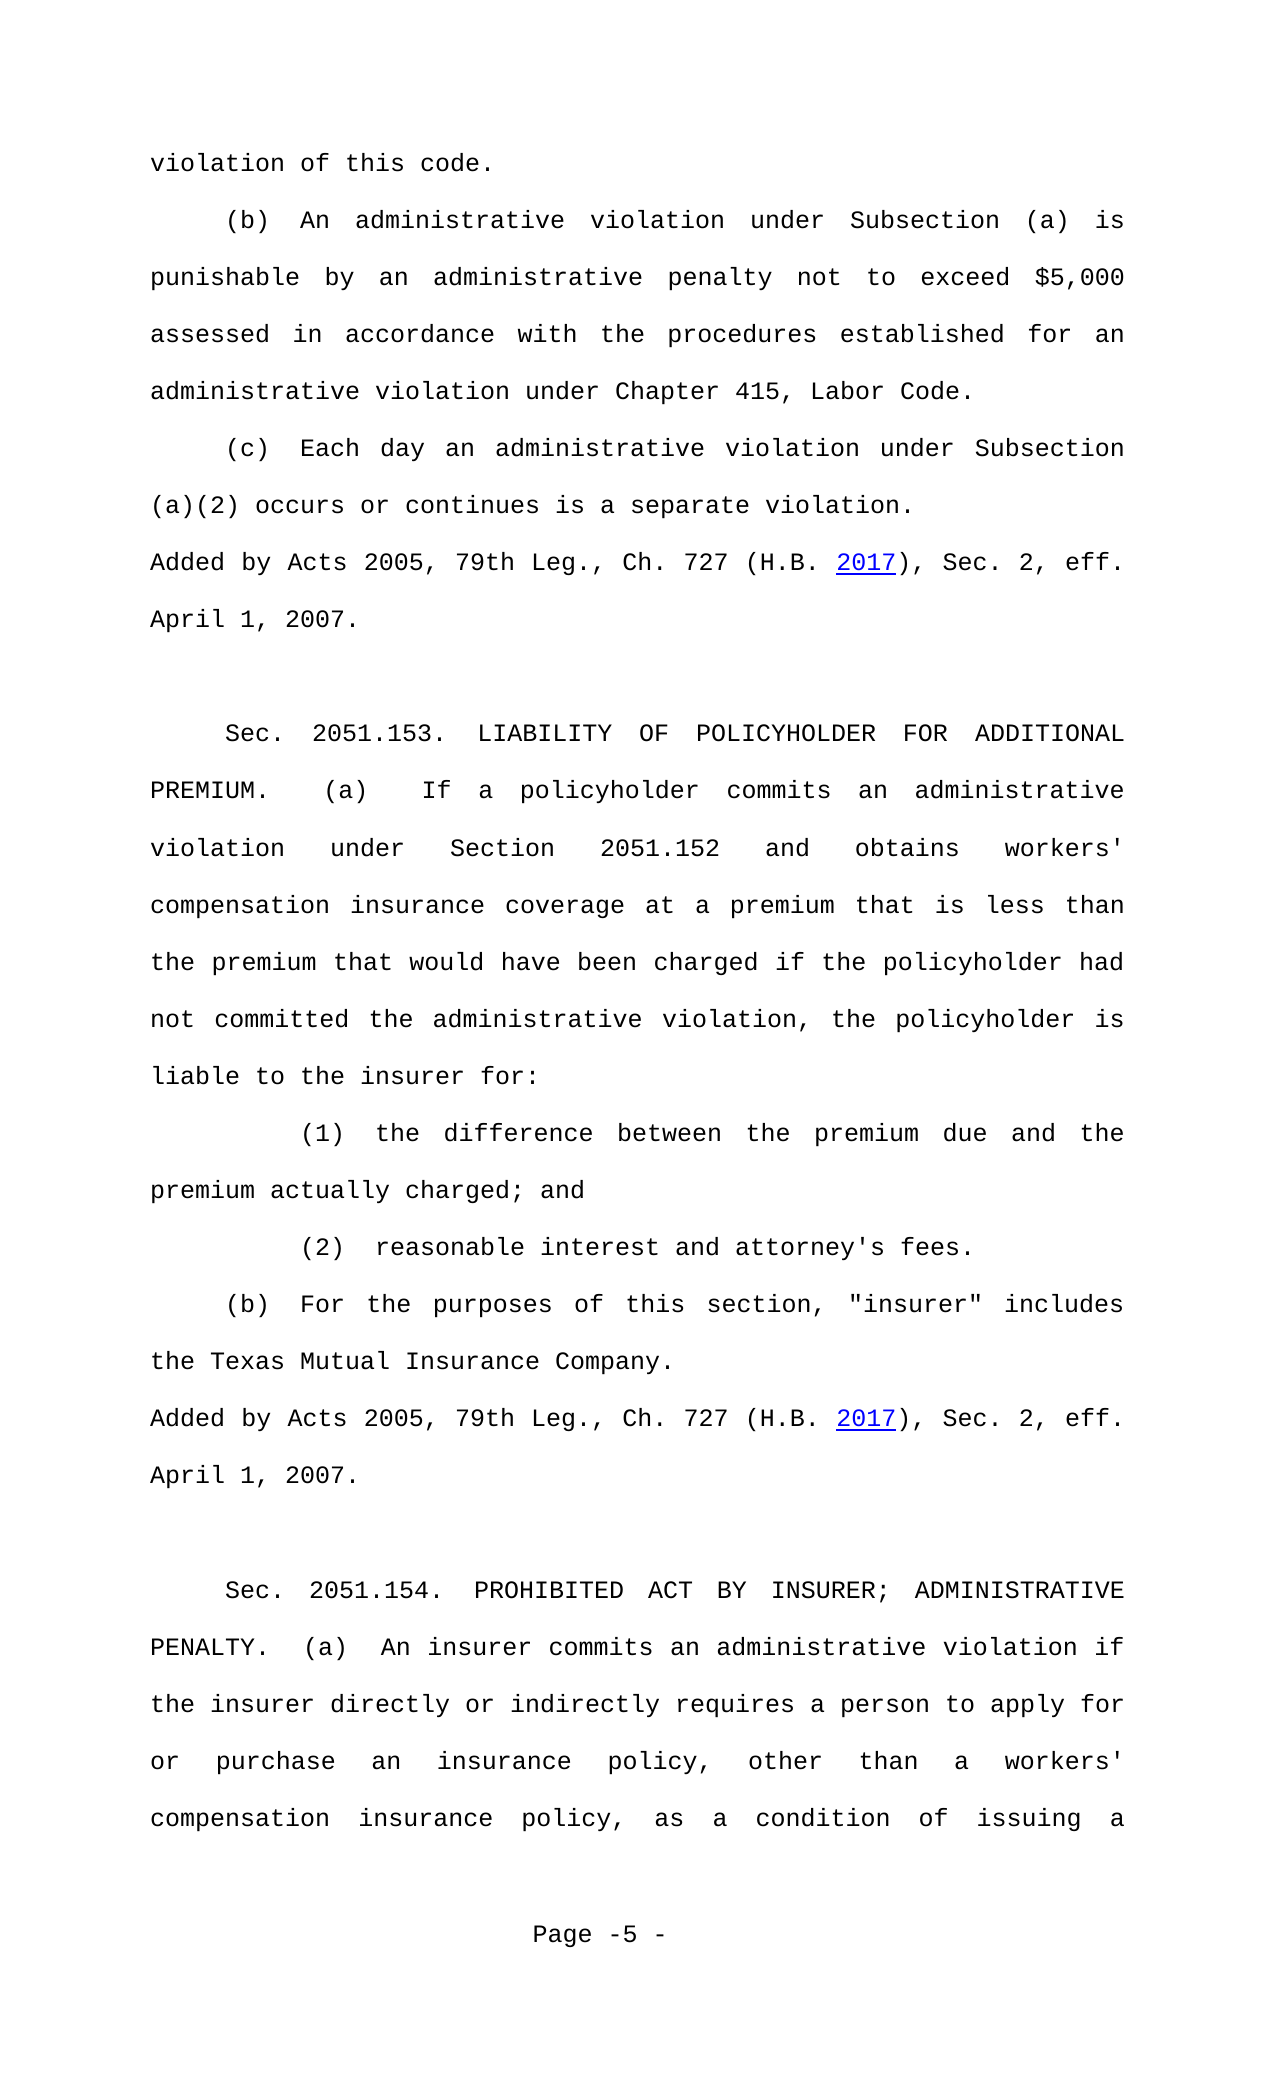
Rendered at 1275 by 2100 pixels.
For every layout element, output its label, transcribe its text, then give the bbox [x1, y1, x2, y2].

text Added by Acts 2005, 79th Leg., Ch. 727 (H.B. 2017), Sec. 2, eff. April 1, 2007. [150, 1406, 1125, 1491]
text (b) For the purposes of this section, "insurer" includes the Texas Mutual Insurance Company. [150, 1292, 1125, 1377]
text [150, 150, 1125, 178]
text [150, 1577, 1125, 1834]
text (c) Each day an administrative violation under Subsection (a)(2) occurs or continues is a separate violation. [150, 435, 1125, 521]
text Added by Acts 2005, 79th Leg., Ch. 727 (H.B. 2017), Sec. 2, eff. April 1, 2007. [150, 549, 1125, 635]
text (b) An administrative violation under Subsection (a) is punishable by an administrative penalty not to exceed $5,000 assessed in accordance with the procedures established for an administrative violation under Chapter 415, Labor Code. [150, 207, 1125, 407]
text Sec. 2051.153. LIABILITY OF POLICYHOLDER FOR ADDITIONAL PREMIUM. (a) If a policyholder commits an administrative violation under Section 2051.152 and obtains workers' compensation insurance coverage at a premium that is less than the premium that would have been charged if the policyholder had not committed the administrative violation, the policyholder is liable to the insurer for: [150, 721, 1125, 1092]
text (2) reasonable interest and attorney's fees. [150, 1234, 1125, 1263]
text (1) the difference between the premium due and the premium actually charged; and [150, 1120, 1125, 1206]
